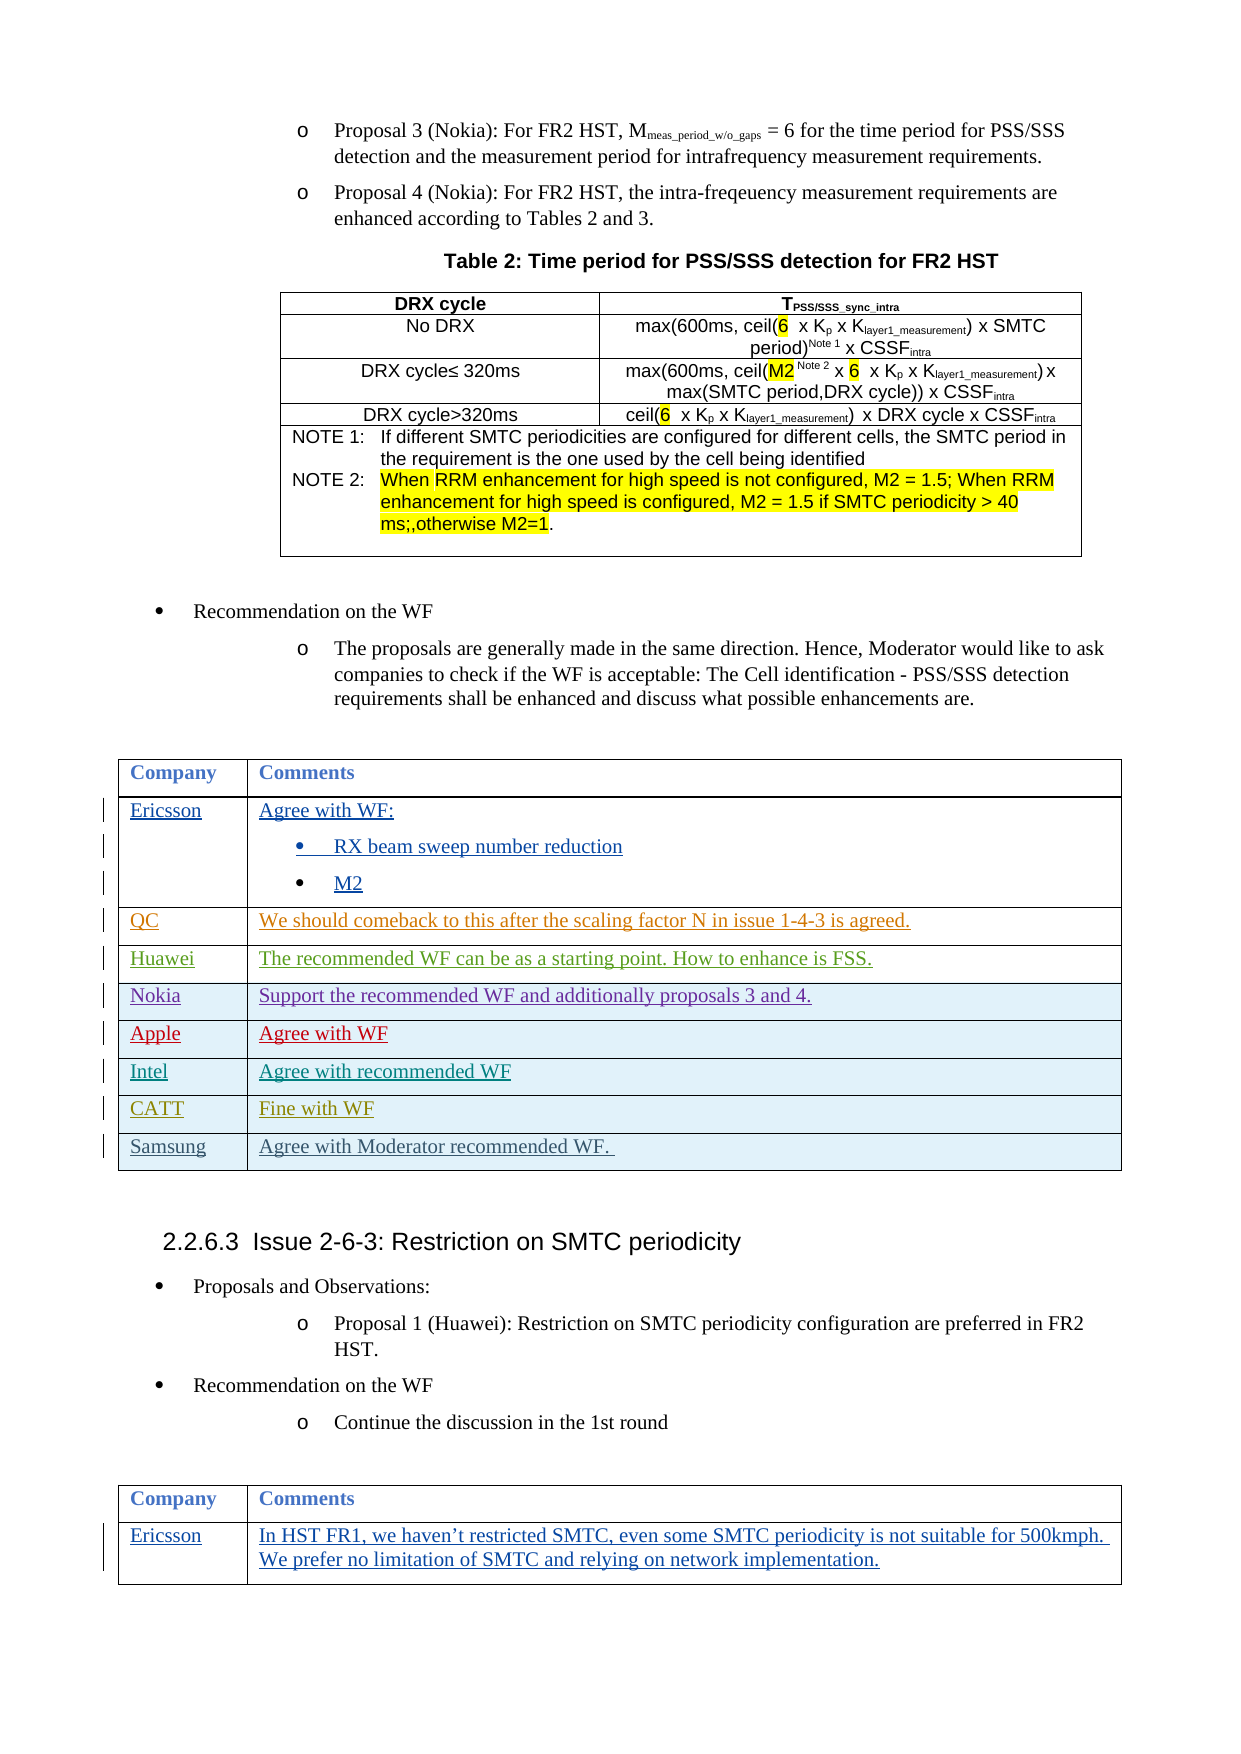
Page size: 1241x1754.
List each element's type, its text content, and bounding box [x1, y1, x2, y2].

table_cell max(600ms, ceil(M2 Note 2 x 6 x Kp x Klayer1_measurement) x max(SMTC period,DRX cycle)) x CSSFintra [600, 359, 1081, 402]
table_header Company [119, 760, 247, 796]
table_cell [119, 908, 247, 945]
table_cell [248, 908, 1121, 945]
table_cell [248, 798, 1121, 907]
table_cell NOTE 1: If different SMTC periodicities are configured for different cells, the SMTC period in the requirement is the one used by the cell being identified NOTE 2: When RRM enhancement for high speed is not configured, M2 = 1.5; When RRM enhancement for high speed is configured, M2 = 1.5 if SMTC periodicity > 40 ms;,otherwise M2=1. [281, 426, 1081, 556]
list Proposal 3 (Nokia): For FR2 HST, Mmeas_period_w/o_gaps = 6 for the time period for PSS/SSS detection and the measurement period for intrafrequency measurement requirements. [296, 118, 1122, 168]
table_header Company [119, 1486, 247, 1522]
table_header Comments [248, 760, 1121, 796]
table_cell max(600ms, ceil(6 x Kp x Klayer1_measurement) x SMTC period)Note 1 x CSSFintra [600, 315, 1081, 358]
table_header Comments [248, 1486, 1121, 1522]
table_cell DRX cycle≤ 320ms [281, 359, 599, 402]
table_cell [119, 946, 247, 982]
list Proposals and Observations: [156, 1274, 1122, 1298]
table_cell No DRX [281, 315, 599, 358]
list Recommendation on the WF [156, 599, 1122, 623]
list The proposals are generally made in the same direction. Hence, Moderator would like to ask companies to check if the WF is acceptable: The Cell identification - PSS/SSS detection requirements shall be enhanced and discuss what possible enhancements are. [296, 636, 1122, 710]
table_cell [248, 946, 1121, 982]
list Continue the discussion in the 1st round [296, 1410, 1122, 1435]
table_cell DRX cycle>320ms [281, 404, 599, 425]
list Recommendation on the WF [156, 1373, 1122, 1397]
list Proposal 1 (Huawei): Restriction on SMTC periodicity configuration are preferred in FR2 HST. [296, 1311, 1122, 1361]
list Proposal 4 (Nokia): For FR2 HST, the intra-freqeuency measurement requirements are enhanced according to Tables 2 and 3. [296, 180, 1122, 230]
table_cell ceil(6 x Kp x Klayer1_measurement) x DRX cycle x CSSFintra [670, 404, 1081, 425]
list Table 2: Time period for PSS/SSS detection for FR2 HST [443, 249, 1122, 273]
table_cell [248, 1523, 1121, 1584]
table_header TPSS/SSS_sync_intra [600, 293, 1081, 314]
table_cell [119, 798, 247, 907]
table_header DRX cycle [281, 293, 599, 314]
table_cell [119, 1523, 247, 1584]
subtitle Issue 2-6-3: Restriction on SMTC periodicity [162, 1227, 1122, 1256]
